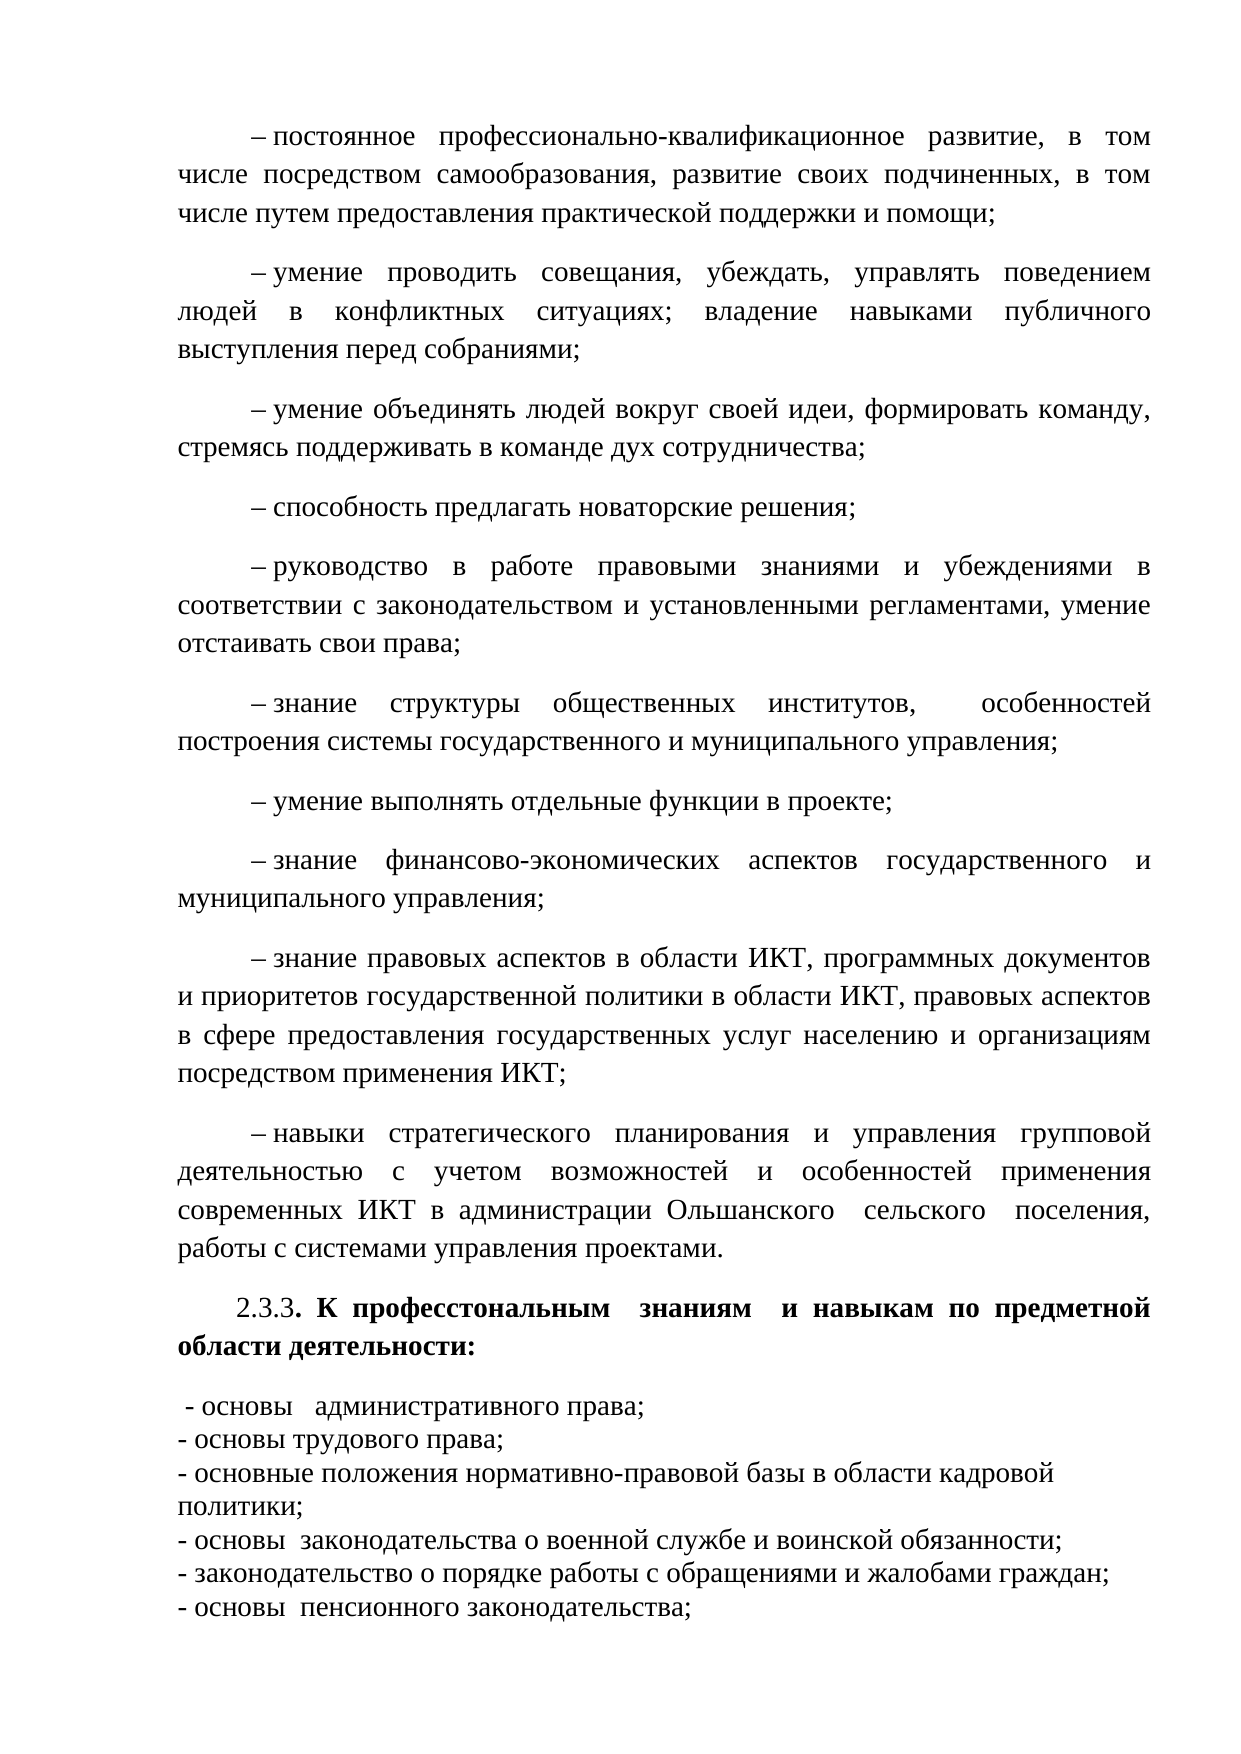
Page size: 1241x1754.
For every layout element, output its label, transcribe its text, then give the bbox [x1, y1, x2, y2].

text – знание правовых аспектов в области ИКТ, программных документов и приоритетов государственной политики в области ИКТ, правовых аспектов в сфере предоставления государственных услуг населению и организациям посредством применения ИКТ; [177, 940, 1152, 1089]
text – руководство в работе правовыми знаниями и убеждениями в соответствии с законодательством и установленными регламентами, умение отстаивать свои права; [177, 548, 1152, 659]
text – способность предлагать новаторские решения; [848, 489, 1152, 522]
text – умение выполнять отдельные функции в проекте; [177, 783, 1152, 816]
text - основы административного права; [177, 1388, 1169, 1421]
text – способность предлагать новаторские решения; [177, 489, 273, 522]
text - законодательство о порядке работы с обращениями и жалобами граждан; [177, 1556, 1169, 1589]
text - основы трудового права; [177, 1421, 1169, 1455]
text – постоянное профессионально-квалификационное развитие, в том числе посредством самообразования, развитие своих подчиненных, в том числе путем предоставления практической поддержки и помощи; [177, 118, 1152, 229]
text – умение проводить совещания, убеждать, управлять поведением людей в конфликтных ситуациях; владение навыками публичного выступления перед собраниями; [177, 254, 1152, 365]
text - основы пенсионного законодательства; [177, 1589, 1169, 1623]
text – навыки стратегического планирования и управления групповой деятельностью с учетом возможностей и особенностей применения современных ИКТ в администрации Ольшанского сельского поселения, работы с системами управления проектами. [177, 1115, 1152, 1264]
text – умение объединять людей вокруг своей идеи, формировать команду, стремясь поддерживать в команде дух сотрудничества; [177, 391, 1152, 463]
text 2.3.3. К професстональным знаниям и навыкам по предметной области деятельности: [177, 1290, 1152, 1362]
text - основные положения нормативно-правовой базы в области кадровой политики; [177, 1455, 1169, 1522]
text – знание структуры общественных институтов, особенностей построения системы государственного и муниципального управления; [177, 685, 1152, 757]
text - основы законодательства о военной службе и воинской обязанности; [177, 1522, 1169, 1556]
text – знание финансово-экономических аспектов государственного и муниципального управления; [177, 842, 1152, 914]
